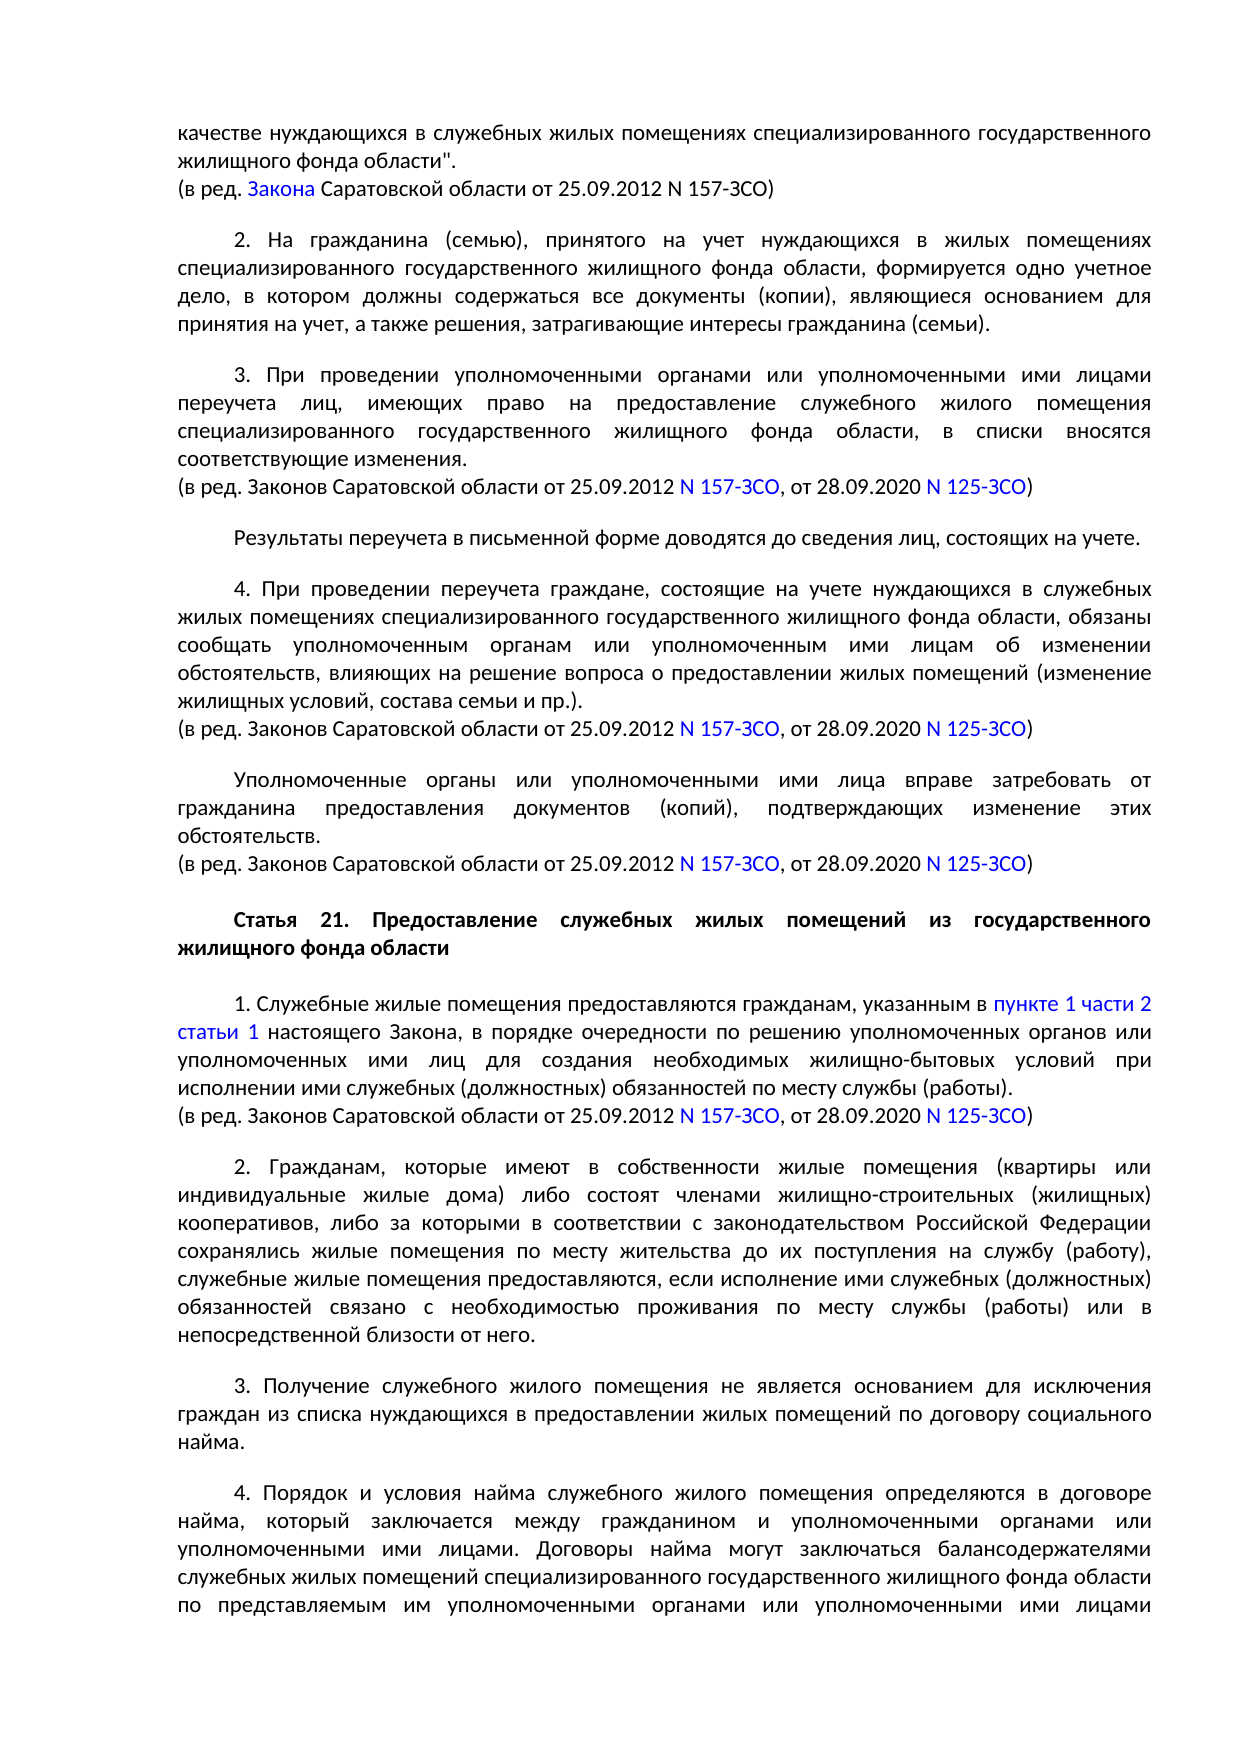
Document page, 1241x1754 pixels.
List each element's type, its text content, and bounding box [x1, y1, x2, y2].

text 3. При проведении уполномоченными органами или уполномоченными ими лицами переучета лиц, имеющих право на предоставление служебного жилого помещения специализированного государственного жилищного фонда области, в списки вносятся соответствующие изменения. [177, 360, 1152, 472]
text 2. Гражданам, которые имеют в собственности жилые помещения (квартиры или индивидуальные жилые дома) либо состоят членами жилищно-строительных (жилищных) кооперативов, либо за которыми в соответствии с законодательством Российской Федерации сохранялись жилые помещения по месту жительства до их поступления на службу (работу), служебные жилые помещения предоставляются, если исполнение ими служебных (должностных) обязанностей связано с необходимостью проживания по месту службы (работы) или в непосредственной близости от него. [177, 1152, 1152, 1348]
text 1. Служебные жилые помещения предоставляются гражданам, указанным в пункте 1 части 2 статьи 1 настоящего Закона, в порядке очередности по решению уполномоченных органов или уполномоченных ими лиц для создания необходимых жилищно-бытовых условий при исполнении ими служебных (должностных) обязанностей по месту службы (работы). [177, 989, 1152, 1101]
text (в ред. Законов Саратовской области от 25.09.2012 N 157-ЗСО, от 28.09.2020 N 125-ЗСО) [177, 472, 1152, 500]
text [177, 118, 1152, 174]
text (в ред. Законов Саратовской области от 25.09.2012 N 157-ЗСО, от 28.09.2020 N 125-ЗСО) [177, 1101, 1152, 1129]
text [177, 1478, 1152, 1618]
text Уполномоченные органы или уполномоченными ими лица вправе затребовать от гражданина предоставления документов (копий), подтверждающих изменение этих обстоятельств. [177, 765, 1152, 849]
title Статья 21. Предоставление служебных жилых помещений из государственного жилищного фонда области [177, 905, 1152, 961]
text 4. При проведении переучета граждане, состоящие на учете нуждающихся в служебных жилых помещениях специализированного государственного жилищного фонда области, обязаны сообщать уполномоченным органам или уполномоченным ими лицам об изменении обстоятельств, влияющих на решение вопроса о предоставлении жилых помещений (изменение жилищных условий, состава семьи и пр.). [177, 574, 1152, 714]
text (в ред. Закона Саратовской области от 25.09.2012 N 157-ЗСО) [177, 174, 1152, 202]
text (в ред. Законов Саратовской области от 25.09.2012 N 157-ЗСО, от 28.09.2020 N 125-ЗСО) [177, 849, 1152, 877]
text Результаты переучета в письменной форме доводятся до сведения лиц, состоящих на учете. [177, 523, 1152, 551]
text (в ред. Законов Саратовской области от 25.09.2012 N 157-ЗСО, от 28.09.2020 N 125-ЗСО) [177, 714, 1152, 742]
text 2. На гражданина (семью), принятого на учет нуждающихся в жилых помещениях специализированного государственного жилищного фонда области, формируется одно учетное дело, в котором должны содержаться все документы (копии), являющиеся основанием для принятия на учет, а также решения, затрагивающие интересы гражданина (семьи). [177, 225, 1152, 337]
text 3. Получение служебного жилого помещения не является основанием для исключения граждан из списка нуждающихся в предоставлении жилых помещений по договору социального найма. [177, 1371, 1152, 1455]
